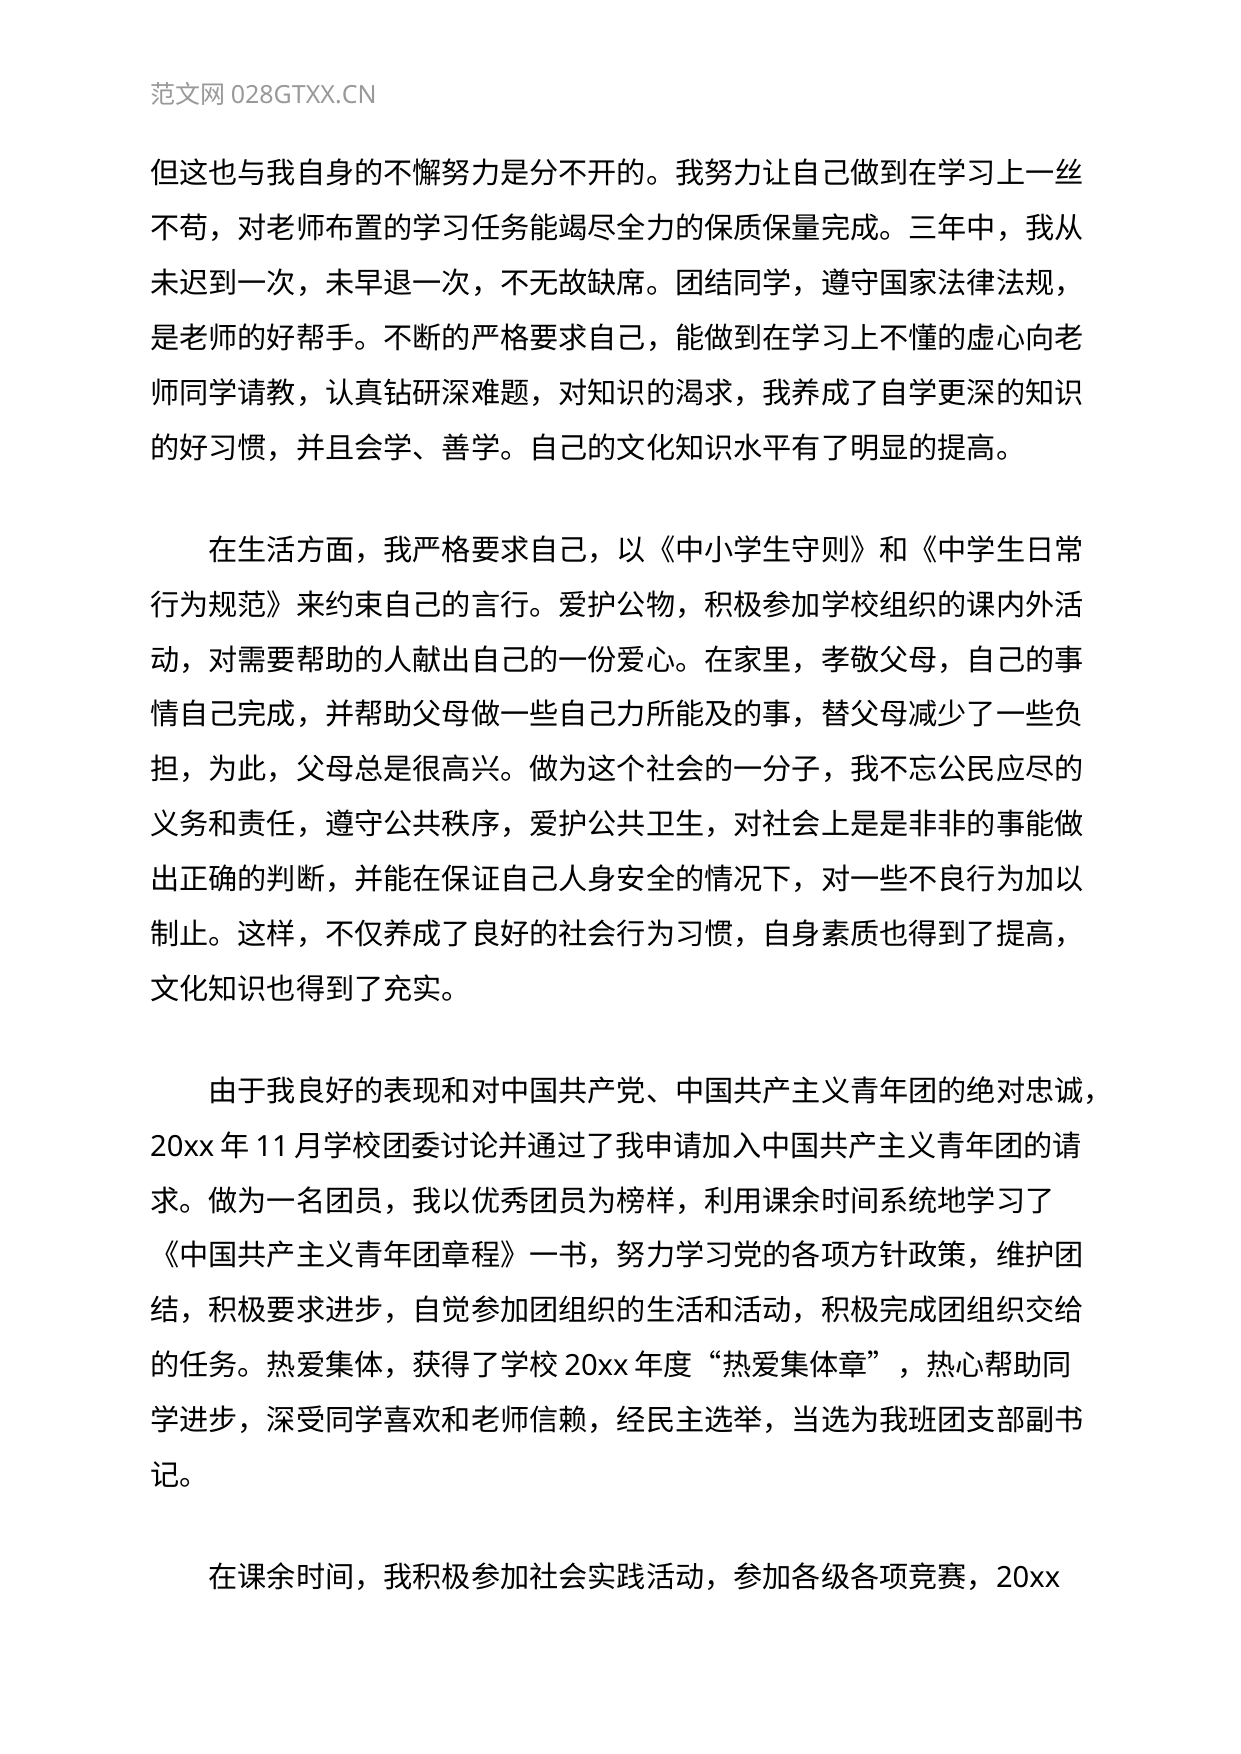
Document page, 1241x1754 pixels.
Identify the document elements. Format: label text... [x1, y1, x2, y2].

text 在生活方面，我严格要求自己，以《中小学生守则》和《中学生日常行为规范》来约束自己的言行。爱护公物，积极参加学校组织的课内外活动，对需要帮助的人献出自己的一份爱心。在家里，孝敬父母，自己的事情自己完成，并帮助父母做一些自己力所能及的事，替父母减少了一些负担，为此，父母总是很高兴。做为这个社会的一分子，我不忘公民应尽的义务和责任，遵守公共秩序，爱护公共卫生，对社会上是是非非的事能做出正确的判断，并能在保证自己人身安全的情况下，对一些不良行为加以制止。这样，不仅养成了良好的社会行为习惯，自身素质也得到了提高，文化知识也得到了充实。 [150, 526, 1090, 1008]
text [150, 150, 1090, 467]
text 由于我良好的表现和对中国共产党、中国共产主义青年团的绝对忠诚，20xx年11月学校团委讨论并通过了我申请加入中国共产主义青年团的请求。做为一名团员，我以优秀团员为榜样，利用课余时间系统地学习了《中国共产主义青年团章程》一书，努力学习党的各项方针政策，维护团结，积极要求进步，自觉参加团组织的生活和活动，积极完成团组织交给的任务。热爱集体，获得了学校20xx年度“热爱集体章”，热心帮助同学进步，深受同学喜欢和老师信赖，经民主选举，当选为我班团支部副书记。 [150, 1067, 1090, 1494]
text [150, 1553, 1090, 1596]
